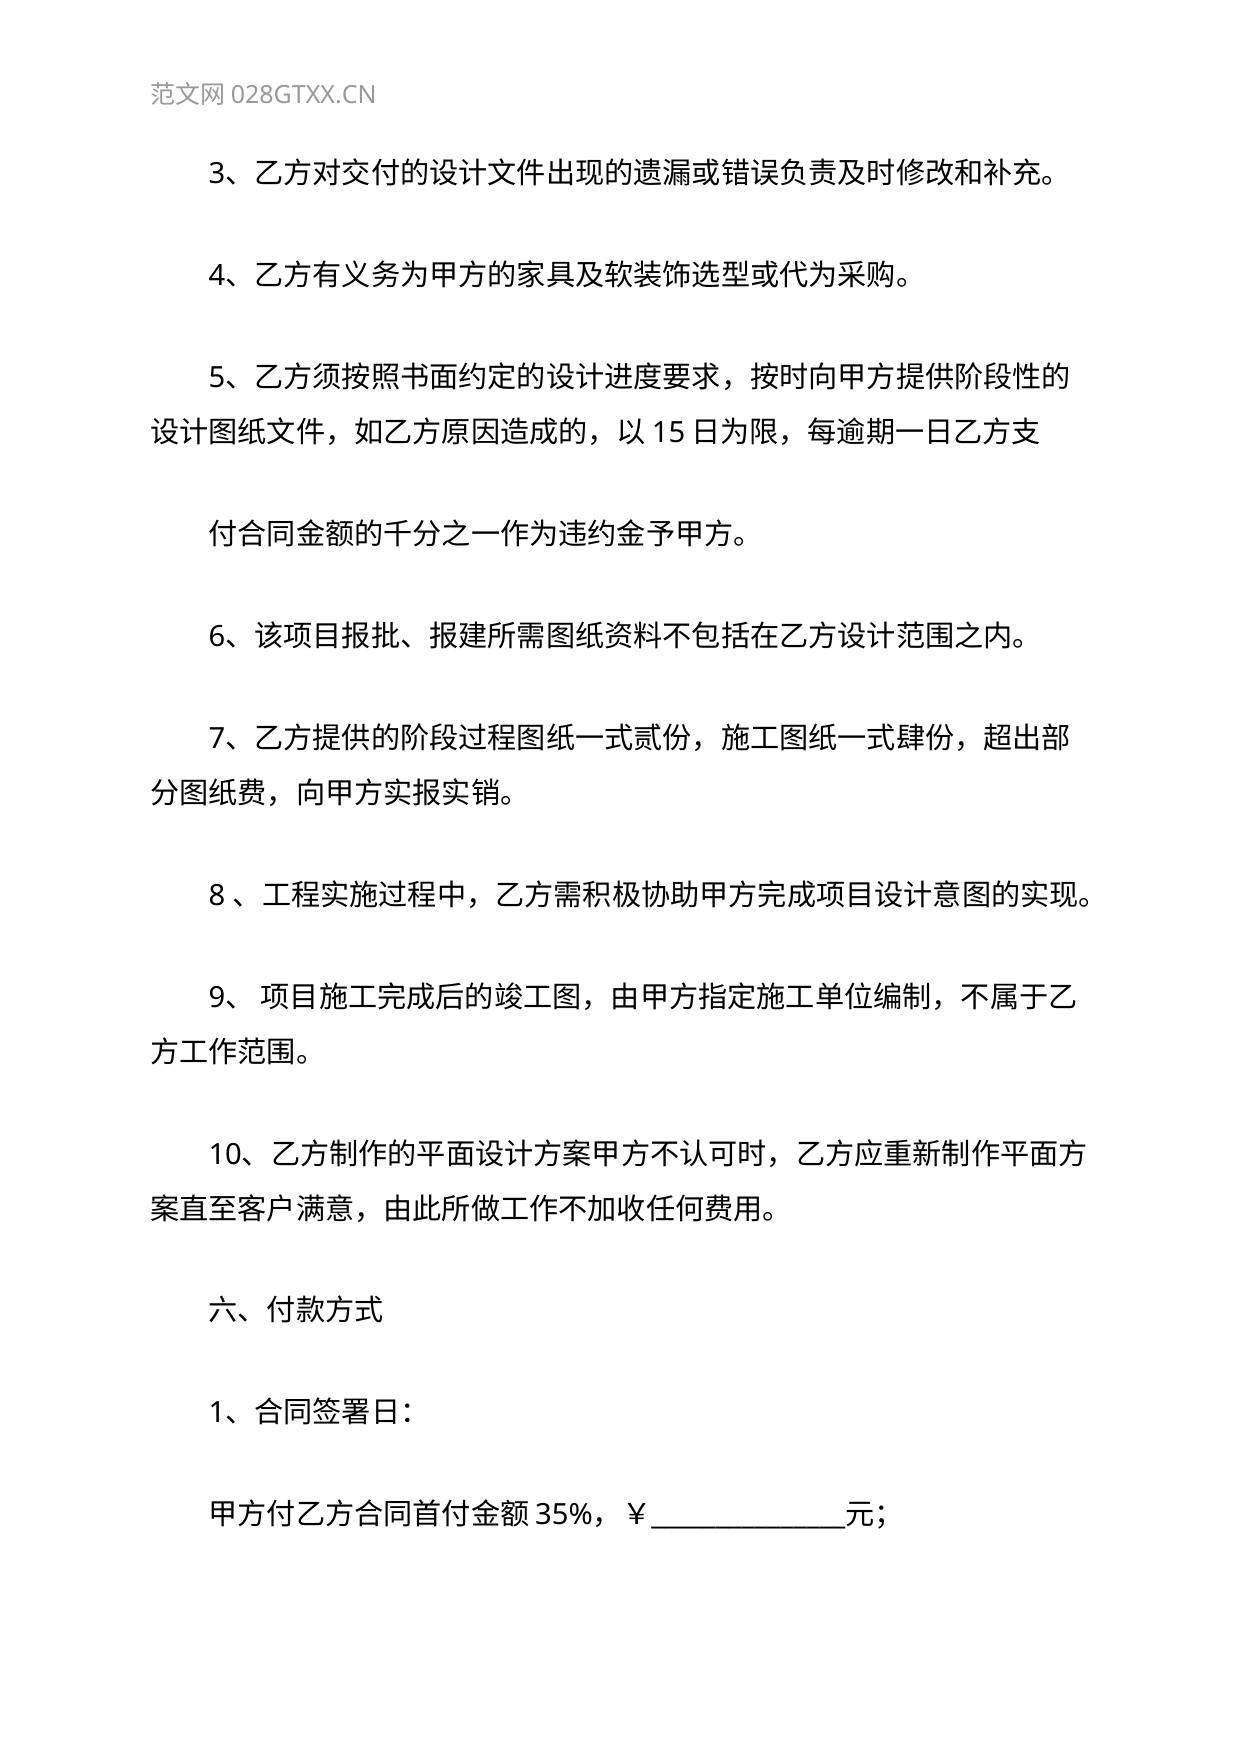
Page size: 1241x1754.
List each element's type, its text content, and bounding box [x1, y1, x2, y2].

text 3、乙方对交付的设计文件出现的遗漏或错误负责及时修改和补充。 [150, 150, 1090, 192]
text 付合同金额的千分之一作为违约金予甲方。 [150, 511, 1090, 553]
text 六、付款方式 [150, 1287, 1090, 1329]
text 1、合同签署日： [150, 1389, 1090, 1431]
text 9、 项目施工完成后的竣工图，由甲方指定施工单位编制，不属于乙方工作范围。 [150, 973, 1090, 1071]
text 4、乙方有义务为甲方的家具及软装饰选型或代为采购。 [150, 252, 1090, 294]
text 10、乙方制作的平面设计方案甲方不认可时，乙方应重新制作平面方案直至客户满意，由此所做工作不加收任何费用。 [150, 1130, 1090, 1227]
text 6、该项目报批、报建所需图纸资料不包括在乙方设计范围之内。 [150, 613, 1090, 655]
text 8 、工程实施过程中，乙方需积极协助甲方完成项目设计意图的实现。 [150, 871, 1090, 914]
text 甲方付乙方合同首付金额35%，￥_______________元； [150, 1491, 1090, 1533]
text 7、乙方提供的阶段过程图纸一式贰份，施工图纸一式肆份，超出部分图纸费，向甲方实报实销。 [150, 715, 1090, 812]
text 5、乙方须按照书面约定的设计进度要求，按时向甲方提供阶段性的设计图纸文件，如乙方原因造成的，以15日为限，每逾期一日乙方支 [150, 354, 1090, 451]
